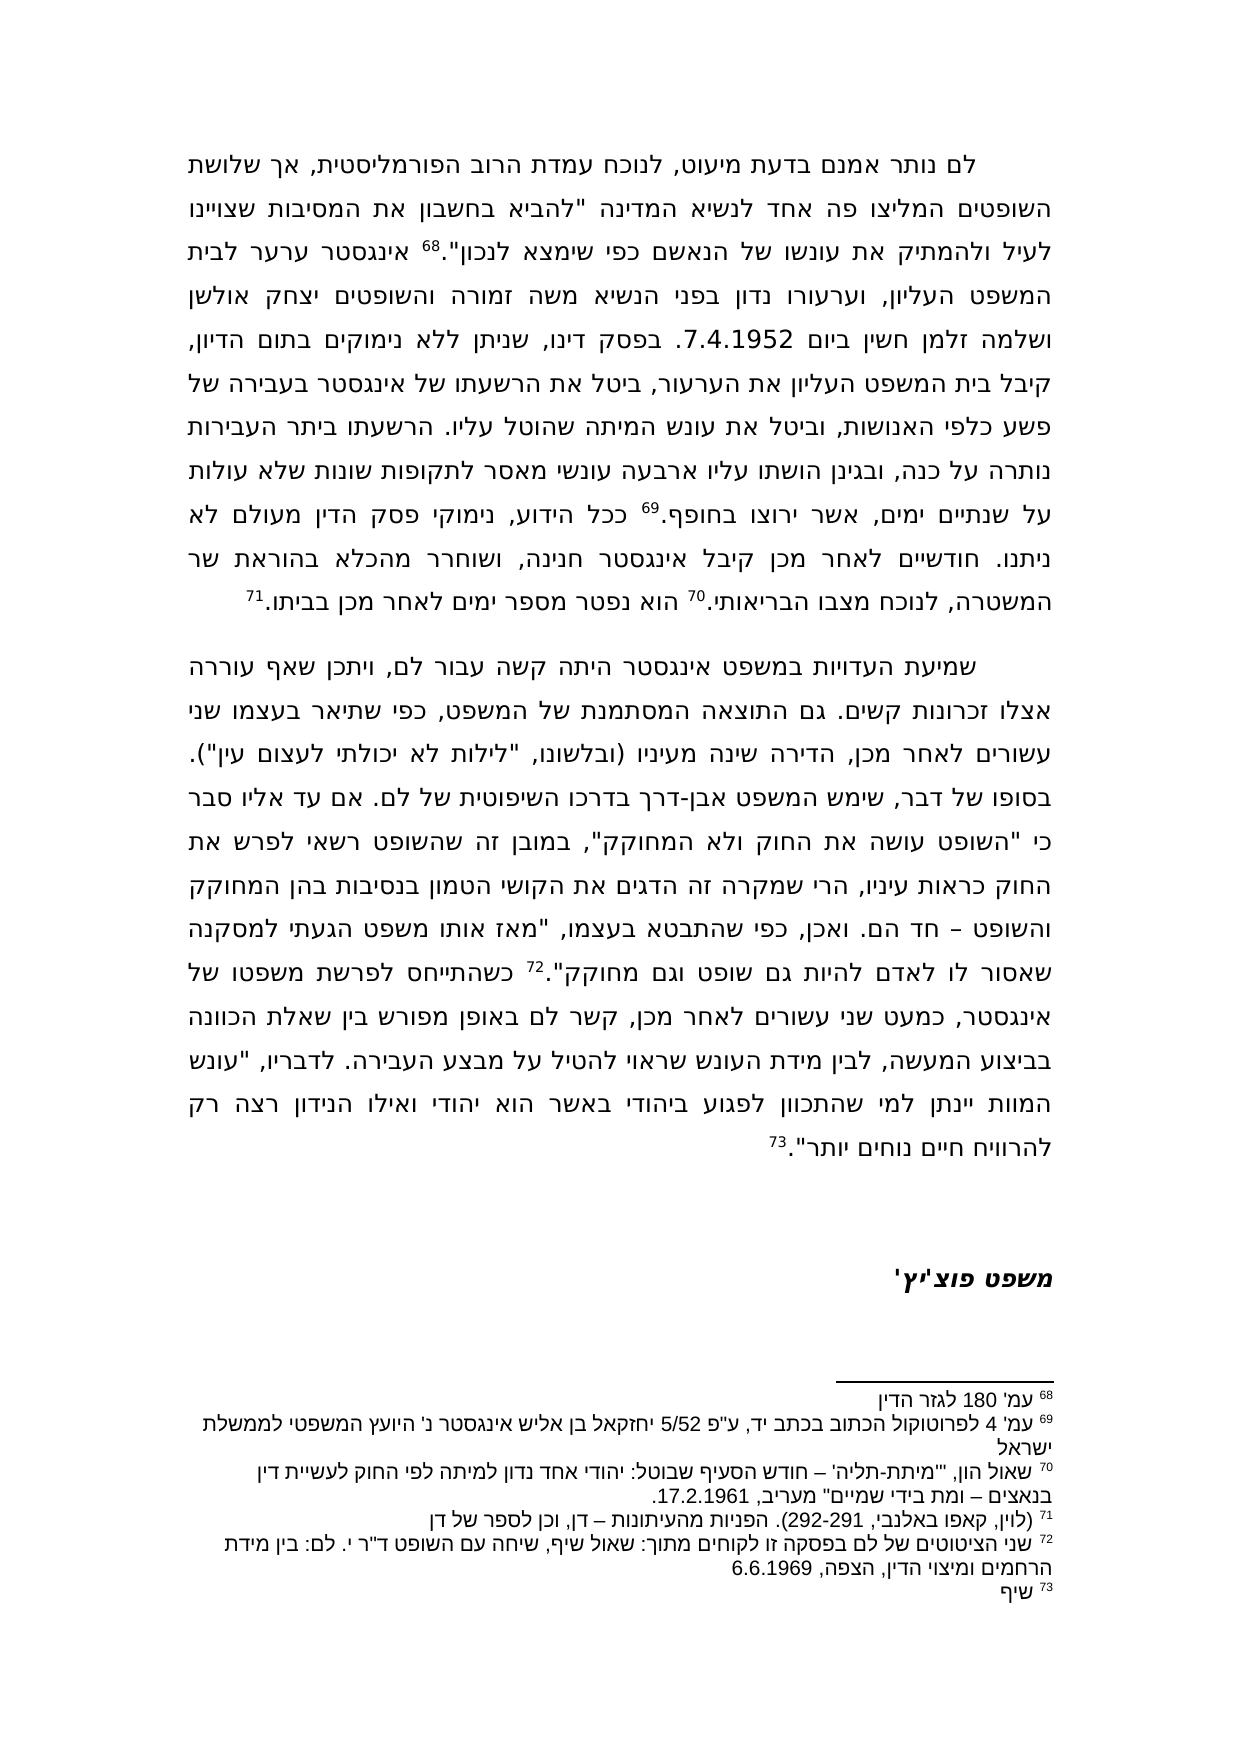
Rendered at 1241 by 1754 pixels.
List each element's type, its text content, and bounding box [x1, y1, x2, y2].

text לם נותר אמנם בדעת מיעוט, לנוכח עמדת הרוב הפורמליסטית, אך שלושת השופטים המליצו פה אחד לנשיא המדינה "להביא בחשבון את המסיבות שצויינו לעיל ולהמתיק את עונשו של הנאשם כפי שימצא לנכון". אינגסטר ערער לבית המשפט העליון, וערעורו נדון בפני הנשיא משה זמורה והשופטים יצחק אולשן ושלמה זלמן חשין ביום 7.4.1952. בפסק דינו, שניתן ללא נימוקים בתום הדיון, קיבל בית המשפט העליון את הערעור, ביטל את הרשעתו של אינגסטר בעבירה של פשע כלפי האנושות, וביטל את עונש המיתה שהוטל עליו. הרשעתו ביתר העבירות נותרה על כנה, ובגינן הושתו עליו ארבעה עונשי מאסר לתקופות שונות שלא עולות על שנתיים ימים, אשר ירוצו בחופף. ככל הידוע, נימוקי פסק הדין מעולם לא ניתנו. חודשיים לאחר מכן קיבל אינגסטר חנינה, ושוחרר מהכלא בהוראת שר המשטרה, לנוכח מצבו הבריאותי. הוא נפטר מספר ימים לאחר מכן בביתו. [187, 150, 1053, 617]
text משפט פוצ'יץ' [187, 1264, 1053, 1294]
text שמיעת העדויות במשפט אינגסטר היתה קשה עבור לם, ויתכן שאף עוררה אצלו זכרונות קשים. גם התוצאה המסתמנת של המשפט, כפי שתיאר בעצמו שני עשורים לאחר מכן, הדירה שינה מעיניו (ובלשונו, "לילות לא יכולתי לעצום עין"). בסופו של דבר, שימש המשפט אבן-דרך בדרכו השיפוטית של לם. אם עד אליו סבר כי "השופט עושה את החוק ולא המחוקק", במובן זה שהשופט רשאי לפרש את החוק כראות עיניו, הרי שמקרה זה הדגים את הקושי הטמון בנסיבות בהן המחוקק והשופט – חד הם. ואכן, כפי שהתבטא בעצמו, "מאז אותו משפט הגעתי למסקנה שאסור לו לאדם להיות גם שופט וגם מחוקק". כשהתייחס לפרשת משפטו של אינגסטר, כמעט שני עשורים לאחר מכן, קשר לם באופן מפורש בין שאלת הכוונה בביצוע המעשה, לבין מידת העונש שראוי להטיל על מבצע העבירה. לדבריו, "עונש המוות יינתן למי שהתכוון לפגוע ביהודי באשר הוא יהודי ואילו הנידון רצה רק להרוויח חיים נוחים יותר". [187, 652, 1053, 1162]
